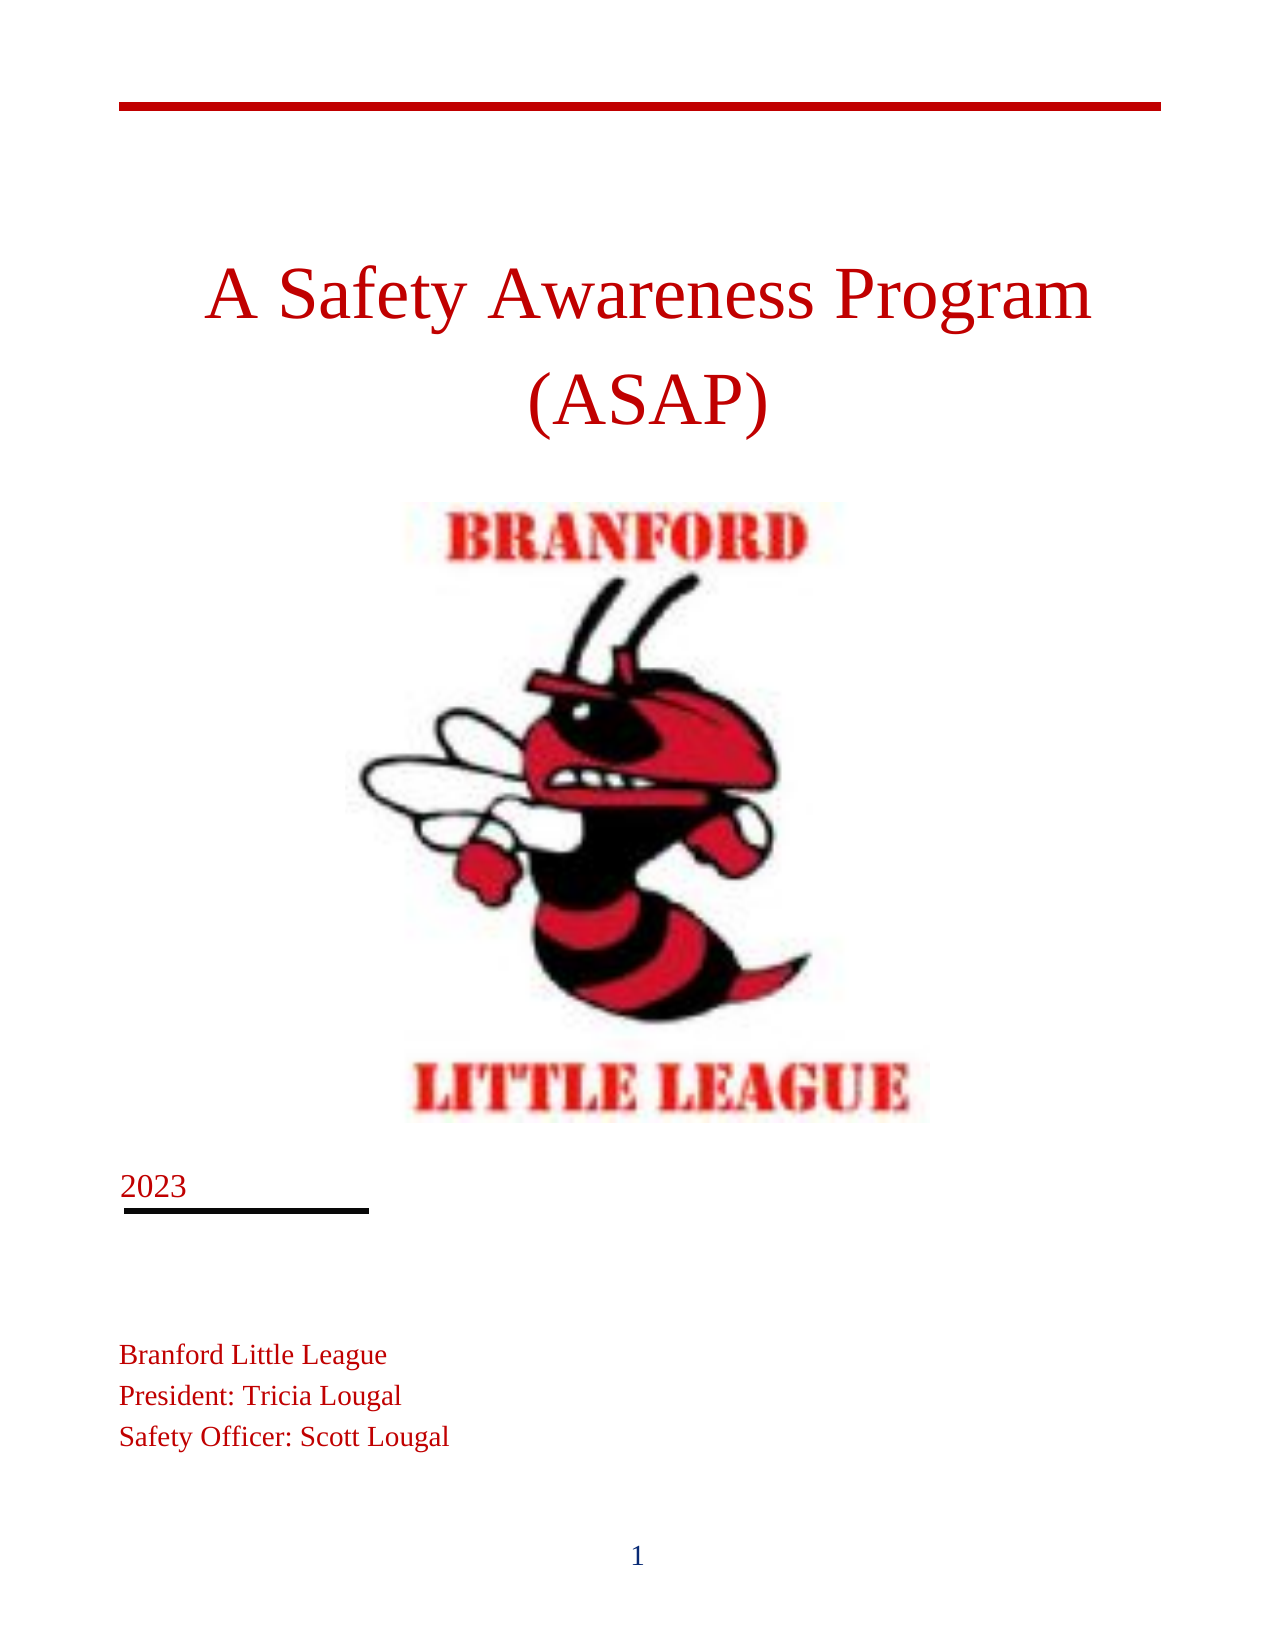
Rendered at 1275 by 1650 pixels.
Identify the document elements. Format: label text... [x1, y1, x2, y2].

text Branford Little League [118, 1337, 1174, 1371]
text A Safety Awareness Program (ASAP) [126, 248, 1171, 441]
text 2023 [120, 1167, 1174, 1205]
text President: Tricia Lougal [118, 1378, 1174, 1412]
text Safety Officer: Scott Lougal [118, 1419, 1174, 1452]
picture [345, 502, 930, 1123]
